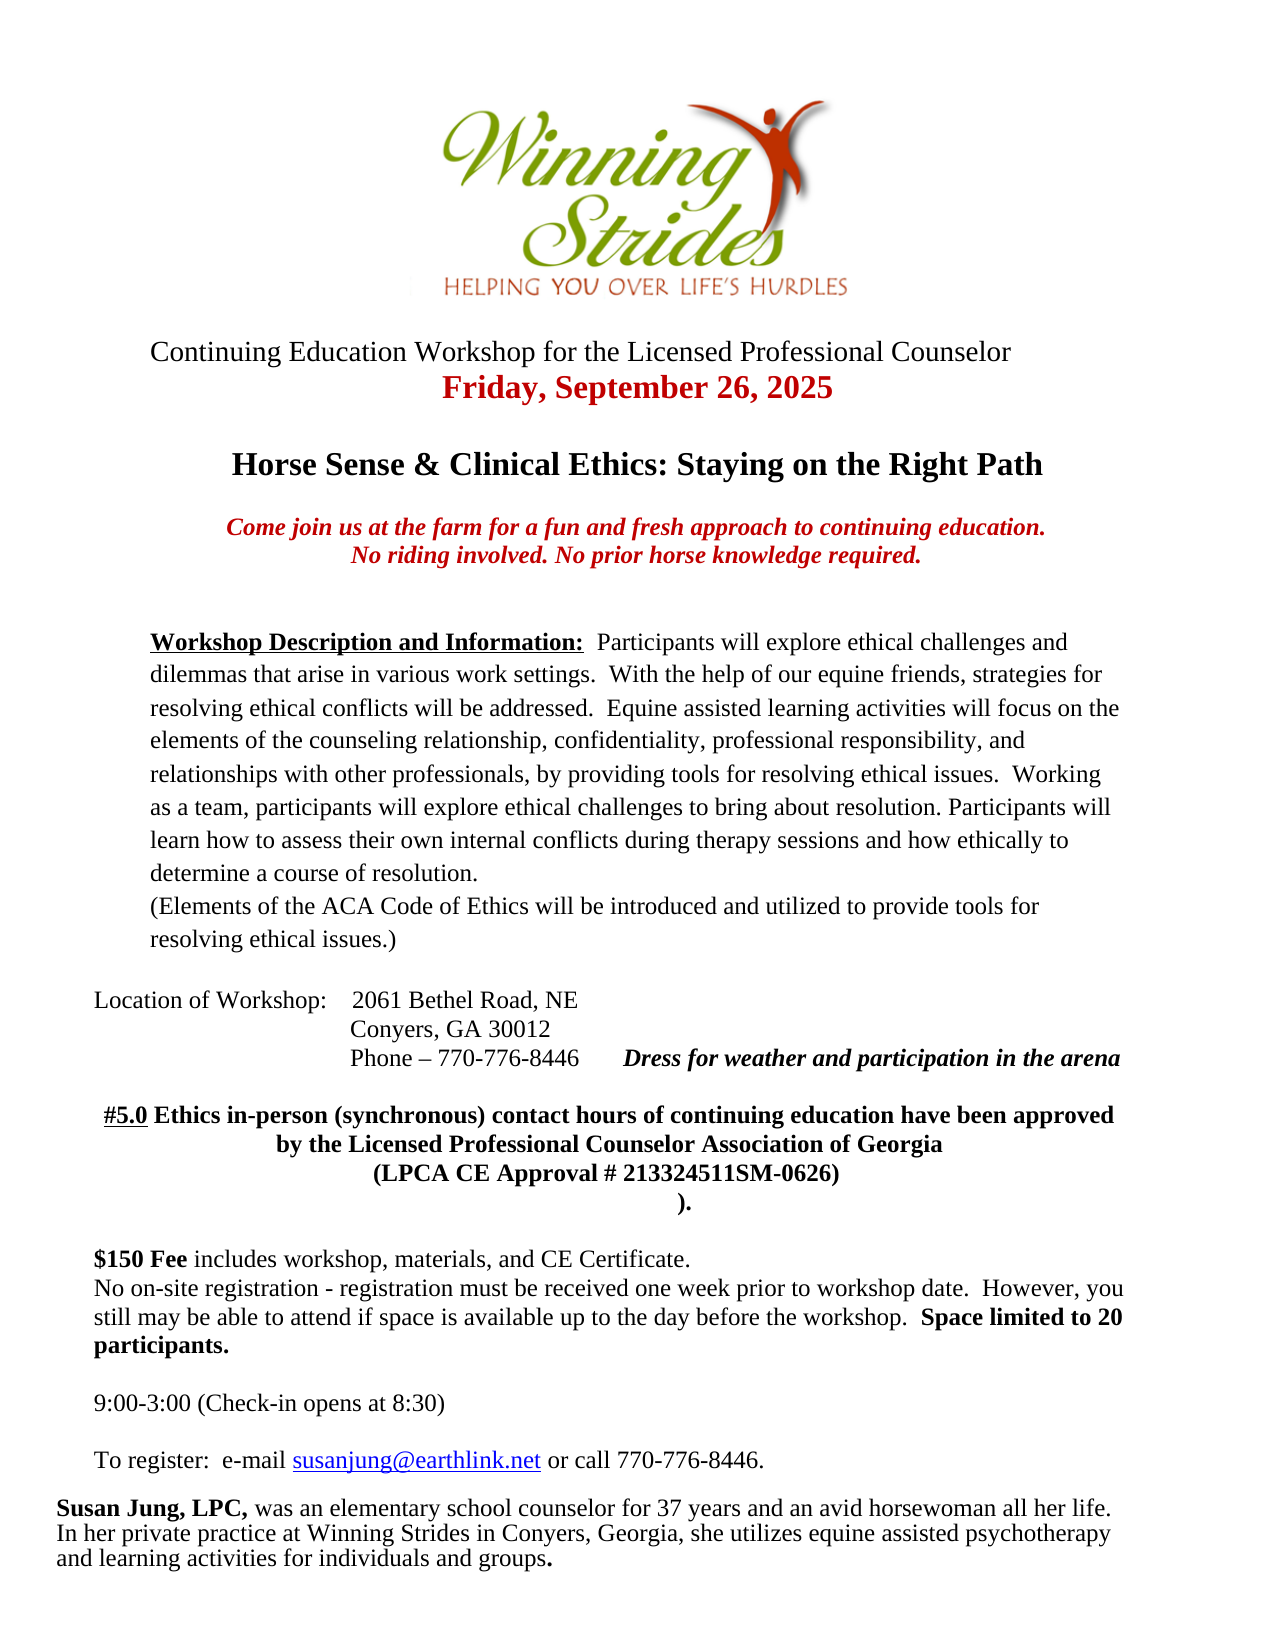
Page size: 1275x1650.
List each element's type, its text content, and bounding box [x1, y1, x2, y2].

text ). [94, 1187, 1125, 1216]
text Location of Workshop: 2061 Bethel Road, NE [56, 986, 1125, 1014]
text Come join us at the farm for a fun and fresh approach to continuing education. [150, 512, 1125, 540]
text To register: e-mail susanjung@earthlink.net or call 770-776-8446. [94, 1446, 1125, 1474]
text Horse Sense & Clinical Ethics: Staying on the Right Path [150, 444, 1125, 483]
text Conyers, GA 30012 [150, 1014, 1125, 1043]
text Phone – 770-776-8446 Dress for weather and participation in the arena [150, 1043, 1125, 1072]
text 9:00-3:00 (Check-in opens at 8:30) [94, 1388, 1125, 1417]
text Susan Jung, LPC, was an elementary school counselor for 37 years and an avid horsewoman all her life. In her private practice at Winning Strides in Conyers, Georgia, she utilizes equine assisted psychotherapy and learning activities for individuals and groups. [56, 1496, 1125, 1571]
text Workshop Description and Information: Participants will explore ethical challenges and dilemmas that arise in various work settings. With the help of our equine friends, strategies for resolving ethical conflicts will be addressed. Equine assisted learning activities will focus on the elements of the counseling relationship, confidentiality, professional responsibility, and relationships with other professionals, by providing tools for resolving ethical issues. Working as a team, participants will explore ethical challenges to bring about resolution. Participants will learn how to assess their own internal conflicts during therapy sessions and how ethically to determine a course of resolution. [150, 627, 1125, 886]
picture [409, 85, 866, 306]
text (Elements of the ACA Code of Ethics will be introduced and utilized to provide tools for resolving ethical issues.) [150, 891, 1125, 952]
text $150 Fee includes workshop, materials, and CE Certificate. [94, 1244, 1125, 1273]
text No on-site registration - registration must be received one week prior to workshop date. However, you still may be able to attend if space is available up to the day before the workshop. Space limited to 20 participants. [94, 1273, 1125, 1359]
text Continuing Education Workshop for the Licensed Professional Counselor [150, 334, 1125, 368]
text #5.0 Ethics in-person (synchronous) contact hours of continuing education have been approved by the Licensed Professional Counselor Association of Georgia [94, 1101, 1125, 1158]
text Friday, September 26, 2025 [150, 368, 1125, 406]
text No riding involved. No prior horse knowledge required. [150, 540, 1125, 569]
text (LPCA CE Approval # 213324511SM-0626) [94, 1158, 1125, 1187]
